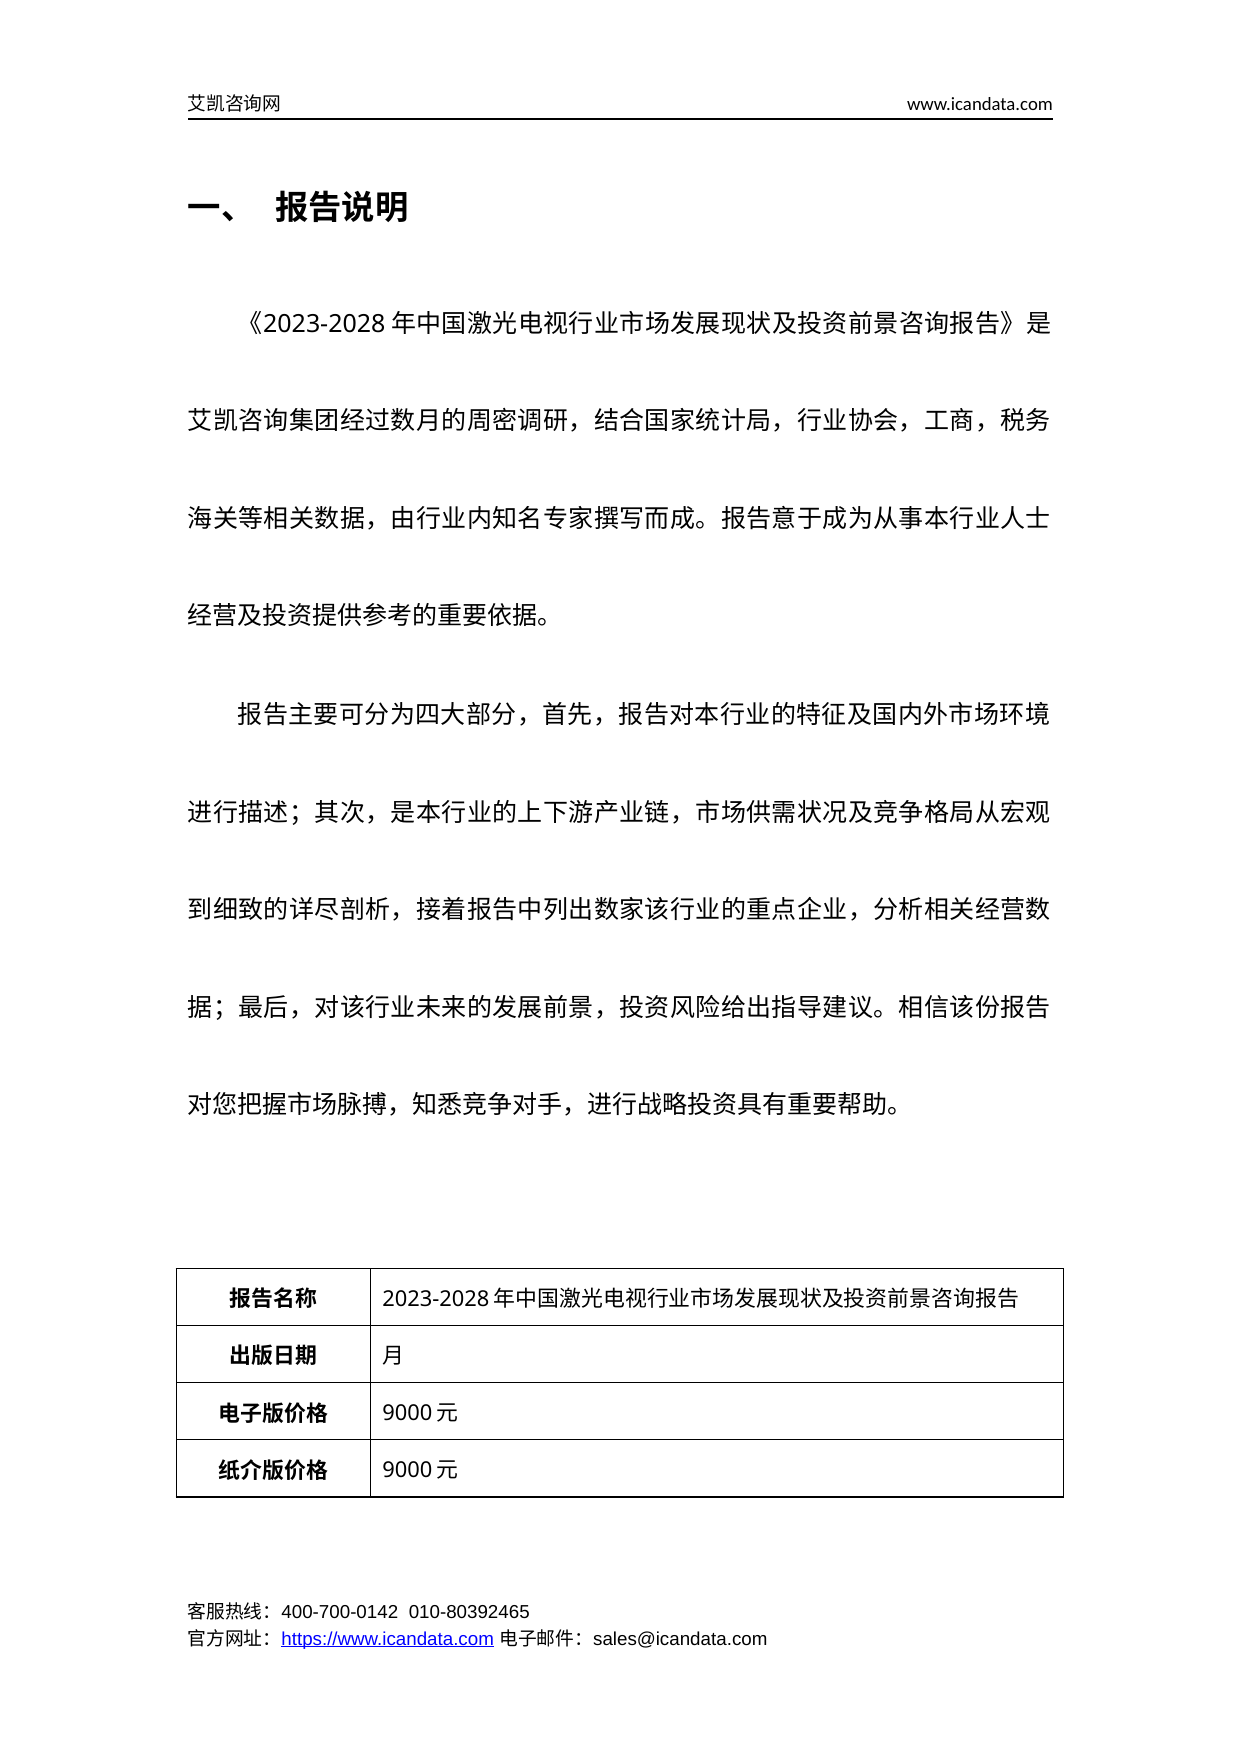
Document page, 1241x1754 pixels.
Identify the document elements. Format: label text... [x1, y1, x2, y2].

text 《2023-2028年中国激光电视行业市场发展现状及投资前景咨询报告》是艾凯咨询集团经过数月的周密调研，结合国家统计局，行业协会，工商，税务海关等相关数据，由行业内知名专家撰写而成。报告意于成为从事本行业人士经营及投资提供参考的重要依据。 [187, 289, 1053, 646]
table_cell 电子版价格 [177, 1383, 370, 1439]
subtitle 报告说明 [187, 172, 1053, 237]
table_cell 月 [371, 1326, 1063, 1382]
table_header 2023-2028年中国激光电视行业市场发展现状及投资前景咨询报告 [371, 1269, 1063, 1325]
text 报告主要可分为四大部分，首先，报告对本行业的特征及国内外市场环境进行描述；其次，是本行业的上下游产业链，市场供需状况及竞争格局从宏观到细致的详尽剖析，接着报告中列出数家该行业的重点企业，分析相关经营数据；最后，对该行业未来的发展前景，投资风险给出指导建议。相信该份报告对您把握市场脉搏，知悉竞争对手，进行战略投资具有重要帮助。 [187, 681, 1053, 1136]
table_cell 9000元 [371, 1440, 1063, 1496]
table_cell 纸介版价格 [177, 1440, 370, 1496]
table_cell 9000元 [371, 1383, 1063, 1439]
table_cell 出版日期 [177, 1326, 370, 1382]
table_header 报告名称 [177, 1269, 370, 1325]
